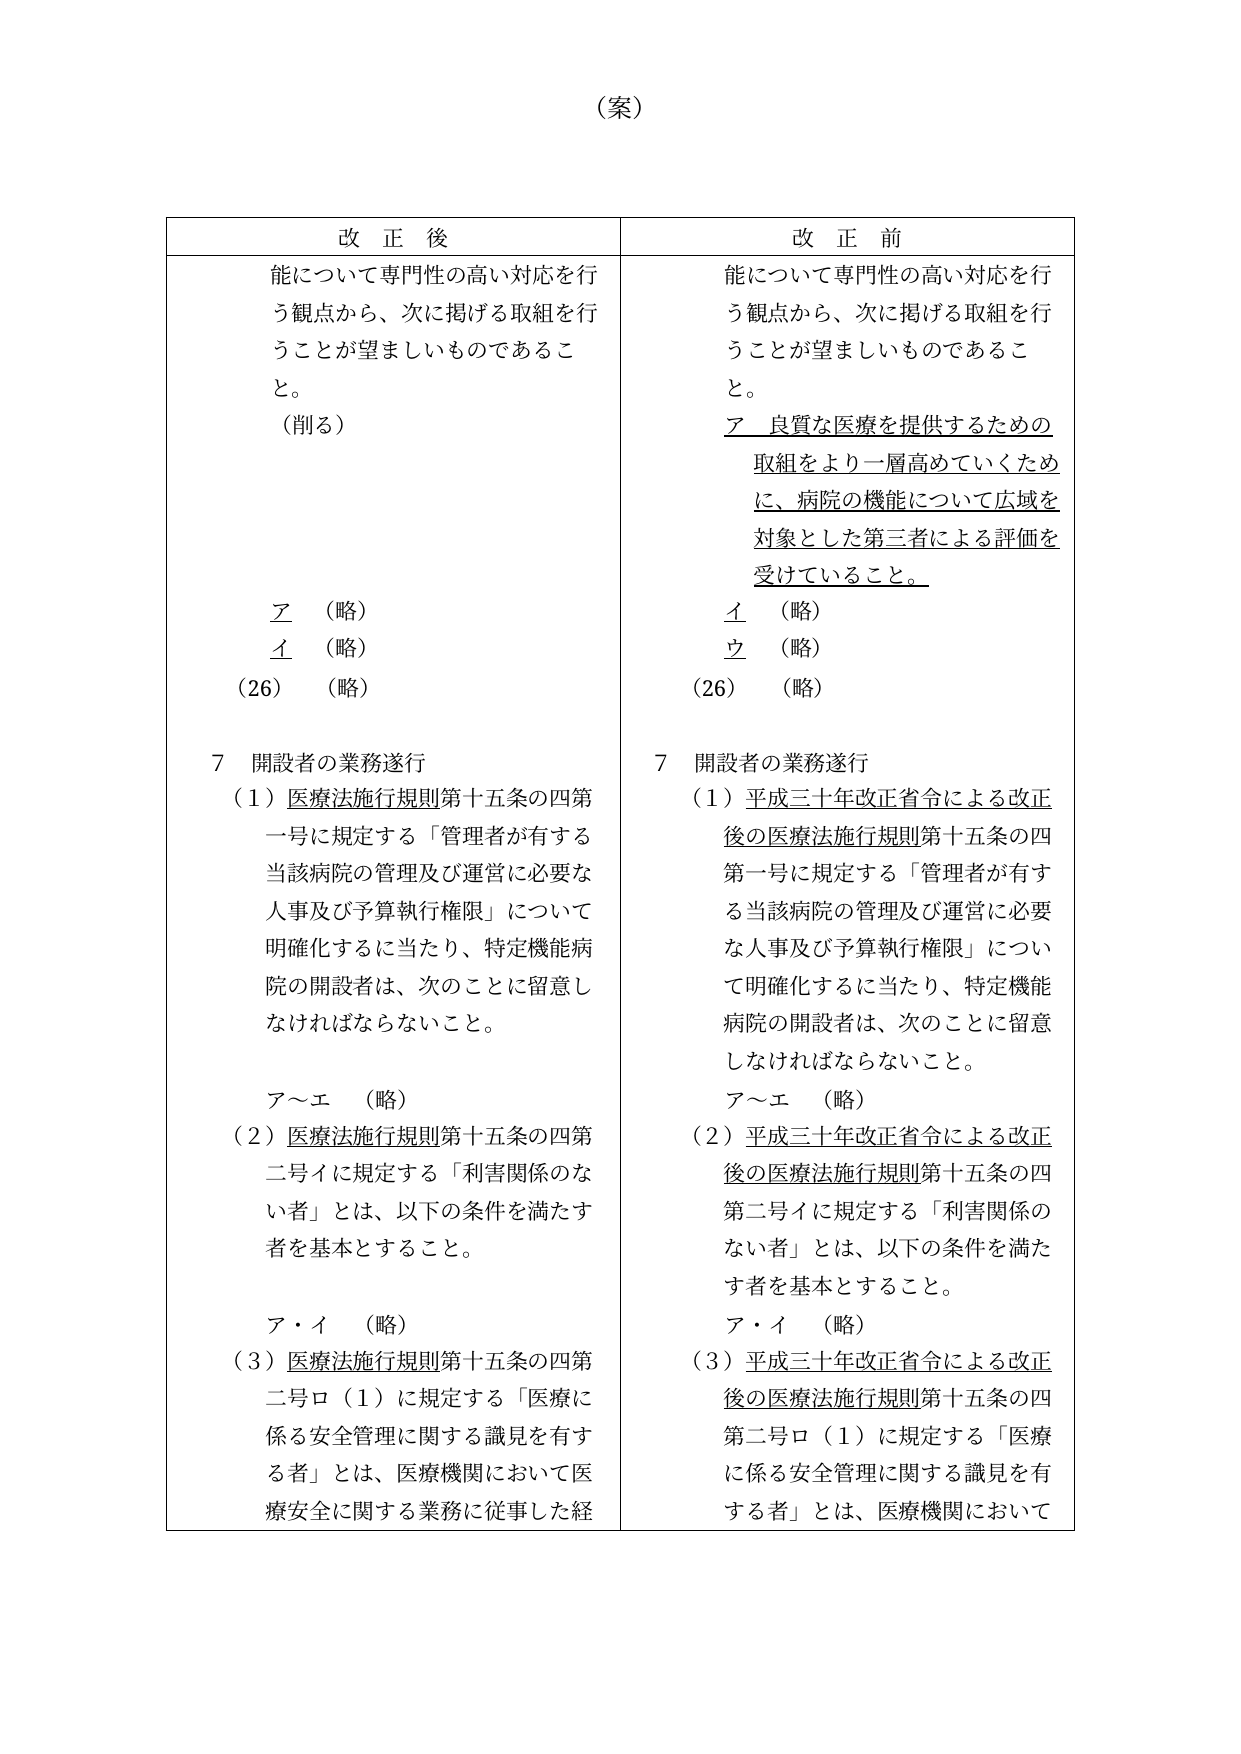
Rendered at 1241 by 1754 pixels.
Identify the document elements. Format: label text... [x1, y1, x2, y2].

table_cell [621, 256, 1074, 743]
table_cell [621, 743, 1074, 1530]
table_header 改 正 後 [167, 218, 620, 255]
table_header 改 正 前 [621, 218, 1074, 255]
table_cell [167, 256, 620, 743]
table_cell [167, 743, 620, 1530]
